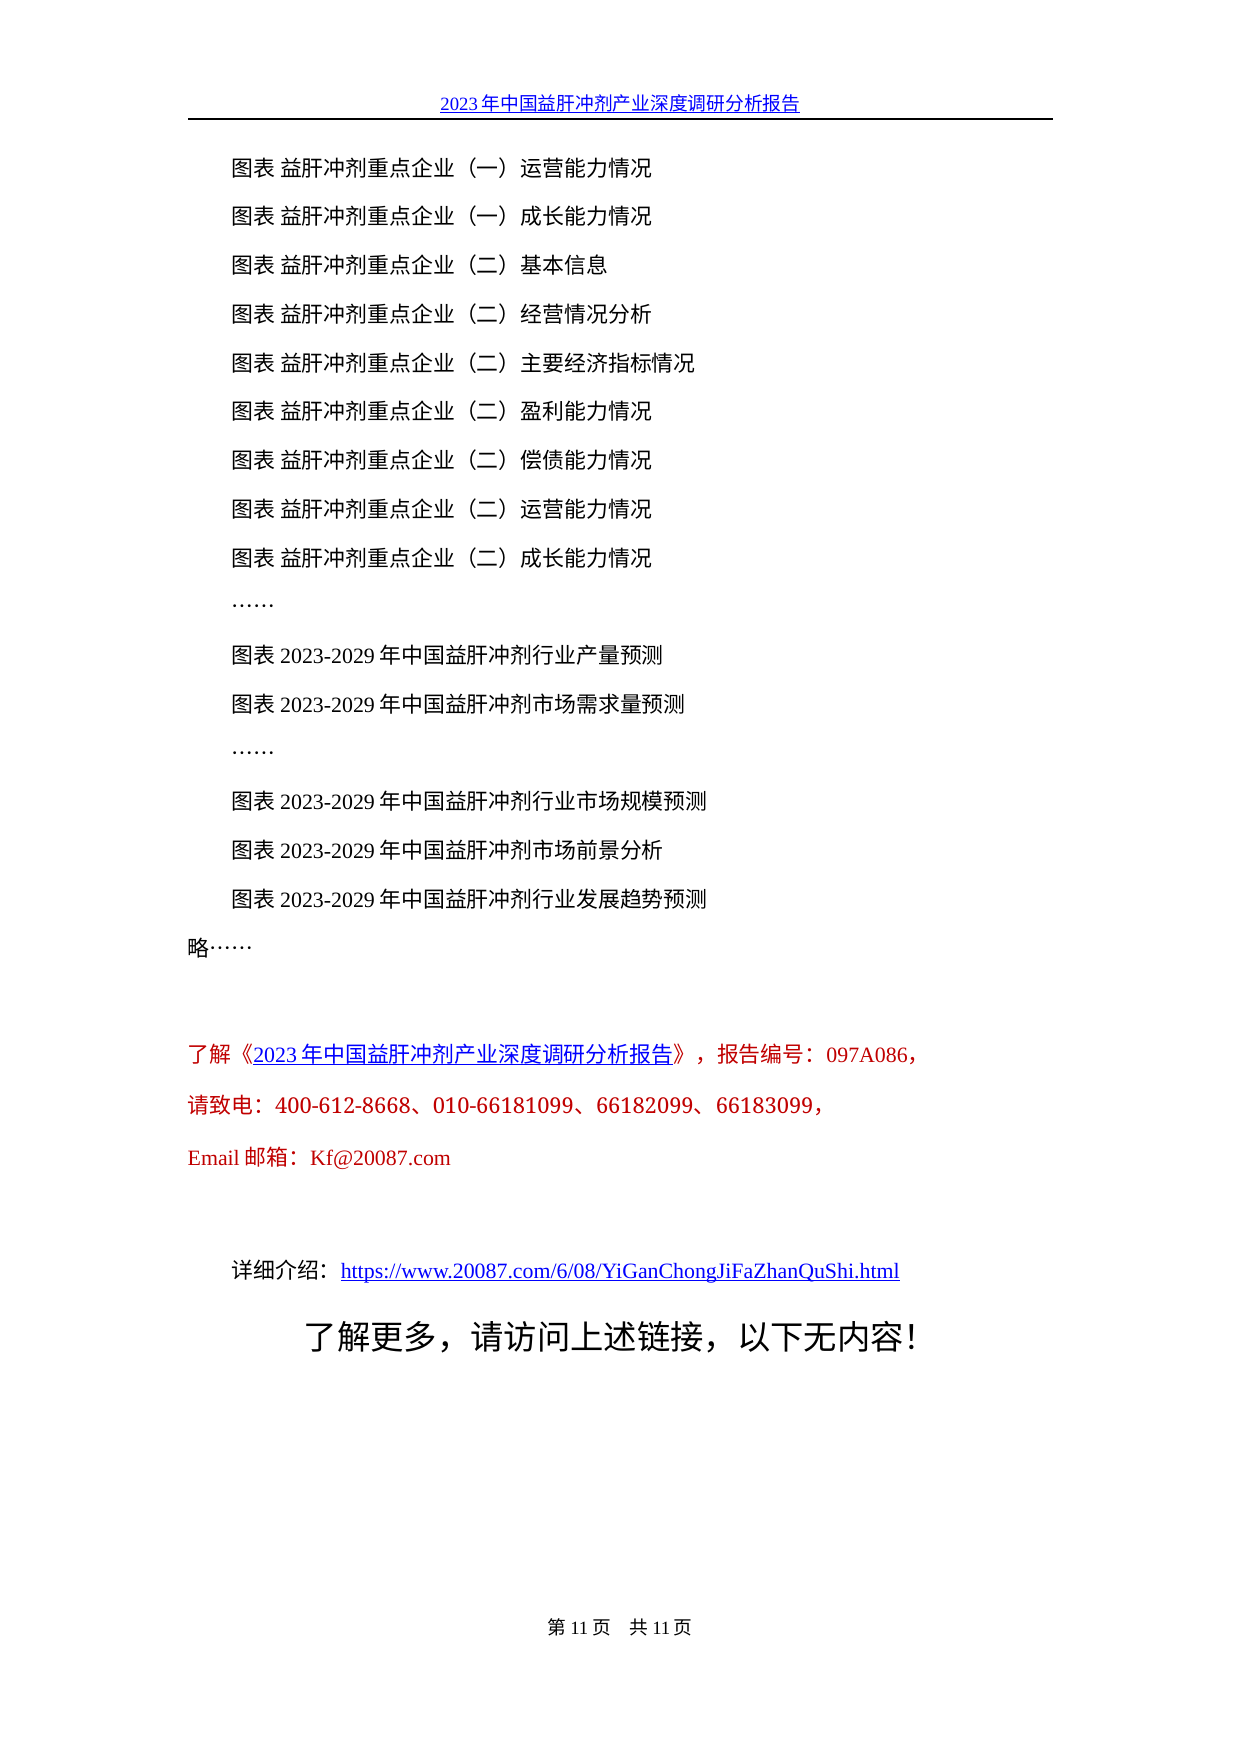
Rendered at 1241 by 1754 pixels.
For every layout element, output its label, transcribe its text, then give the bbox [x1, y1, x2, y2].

text 请致电：400-612-8668、010-66181099、66182099、66183099， [187, 1088, 1053, 1121]
title 了解更多，请访问上述链接，以下无内容！ [187, 1303, 1053, 1368]
text 详细介绍：https://www.20087.com/6/08/YiGanChongJiFaZhanQuShi.html [187, 1253, 1053, 1285]
text Email邮箱：Kf@20087.com [187, 1140, 1053, 1172]
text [187, 150, 1053, 963]
text 了解《2023年中国益肝冲剂产业深度调研分析报告》，报告编号：097A086， [187, 1037, 1053, 1069]
